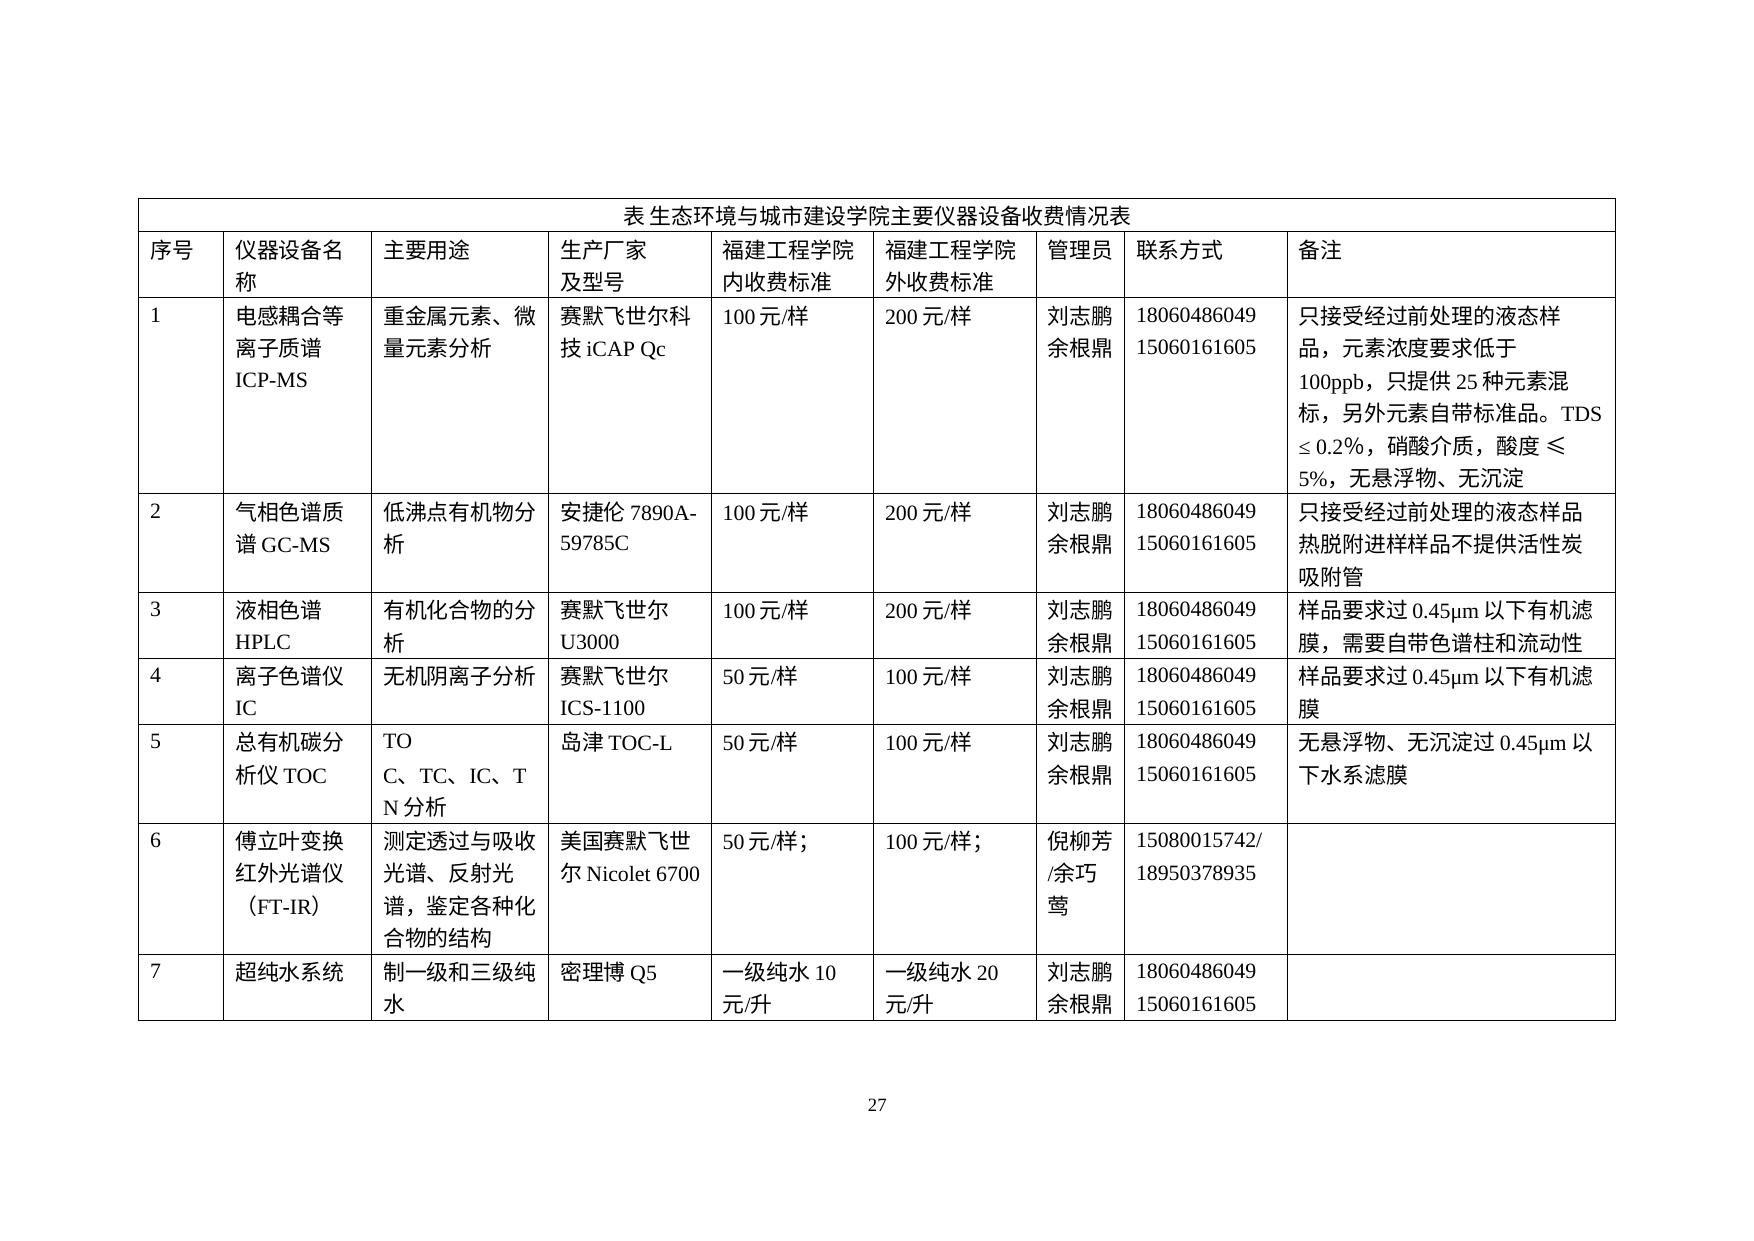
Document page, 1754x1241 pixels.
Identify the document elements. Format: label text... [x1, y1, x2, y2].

table_cell 倪柳芳/余巧莺 [1037, 824, 1124, 953]
table_cell [1288, 955, 1615, 1019]
table_cell 50元/样 [712, 725, 873, 822]
table_cell TOC、TC、IC、TN分析 [372, 725, 548, 822]
table_cell 一级纯水20元/升 三级纯水10元/升 [874, 955, 1036, 1019]
table_cell 50元/样 [712, 659, 873, 724]
table_cell 重金属元素、微量元素分析 [372, 298, 548, 493]
table_cell 超纯水系统 [224, 955, 371, 1019]
table_cell 福建工程学院内收费标准 [712, 232, 873, 297]
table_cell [1125, 955, 1287, 1019]
table_cell 制一级和三级纯水 [372, 955, 548, 1019]
table_cell 安捷伦 [549, 494, 711, 592]
table_cell 气相色谱质谱GC-MS [224, 494, 371, 592]
table_cell 18060486049 15060161605 [1125, 494, 1287, 592]
table_cell 50元/样； [712, 824, 873, 953]
table_cell 只接受经过前处理的液态样品 热脱附进样样品不提供活性炭吸附管 [1288, 494, 1615, 592]
table_cell 样品要求过0.45μm以下有机滤膜，需要自带色谱柱和流动性 [1288, 593, 1615, 658]
table_cell 福建工程学院外收费标准 [874, 232, 1036, 297]
table_cell 刘志鹏 余根鼎 [1037, 593, 1124, 658]
table_cell 200元/样 [874, 298, 1036, 493]
table_cell 18060486049 15060161605 [1125, 298, 1287, 493]
table_cell 100元/样 [712, 298, 873, 493]
table_cell 仪器设备名称 [224, 232, 371, 297]
table_cell 液相色谱HPLC [224, 593, 371, 658]
table_cell 100元/样 [712, 593, 873, 658]
table_cell 100元/样； [874, 824, 1036, 953]
table_cell 6 [139, 824, 223, 953]
table_cell 100元/样 [874, 659, 1036, 724]
table_cell 电感耦合等离子质谱ICP-MS [224, 298, 371, 493]
table_cell 15080015742/ 18950378935 [1125, 824, 1287, 953]
table_cell 联系方式 [1125, 232, 1287, 297]
table_cell 美国赛默飞世尔Nicolet 6700 [549, 824, 711, 953]
table_cell 密理博Q5 [549, 955, 711, 1019]
table_cell 主要用途 [372, 232, 548, 297]
table_cell 只接受经过前处理的液态样品，元素浓度要求低于100ppb，只提供25种元素混标，另外元素自带标准品。TDS ≤ 0.2％，硝酸介质，酸度 ≤ 5%，无悬浮物、无沉淀 [1288, 298, 1615, 493]
table_cell 3 [139, 593, 223, 658]
table_cell 测定透过与吸收光谱、反射光谱，鉴定各种化合物的结构 [372, 824, 548, 953]
table_cell 赛默飞世尔U3000 [549, 593, 711, 658]
table_cell 100元/样 [712, 494, 873, 592]
table_cell 总有机碳分析仪TOC [224, 725, 371, 822]
table_cell 样品要求过0.45μm以下有机滤膜 [1288, 659, 1615, 724]
table_cell 100元/样 [874, 725, 1036, 822]
table_cell 管理员 [1037, 232, 1124, 297]
table_cell 18060486049 15060161605 [1125, 725, 1287, 822]
table_cell 无机阴离子分析 [372, 659, 548, 724]
table_cell 备注 [1288, 232, 1615, 297]
table_cell 有机化合物的分析 [372, 593, 548, 658]
table_cell 刘志鹏 余根鼎 [1037, 298, 1124, 493]
table_cell 傅立叶变换红外光谱仪（FT-IR） [224, 824, 371, 953]
table_cell 5 [139, 725, 223, 822]
table_cell 刘志鹏 余根鼎 [1037, 725, 1124, 822]
table_cell 刘志鹏 余根鼎 [1037, 494, 1124, 592]
table_cell 无悬浮物、无沉淀过0.45μm以下水系滤膜 [1288, 725, 1615, 822]
table_cell 18060486049 15060161605 [1125, 593, 1287, 658]
table_cell 4 [139, 659, 223, 724]
table_cell 18060486049 15060161605 [1125, 659, 1287, 724]
table_cell 200元/样 [874, 593, 1036, 658]
table_header 表 生态环境与城市建设学院主要仪器设备收费情况表 [139, 199, 1615, 231]
table_cell 生产厂家 及型号 [549, 232, 711, 297]
table_cell 1 [139, 298, 223, 493]
table_cell [1288, 824, 1615, 953]
table_cell 赛默飞世尔科技iCAP Qc [549, 298, 711, 493]
table_cell 岛津TOC-L [549, 725, 711, 822]
table_cell 刘志鹏 余根鼎 [1037, 659, 1124, 724]
table_cell 刘志鹏 余根鼎 [1037, 955, 1124, 1019]
table_cell 序号 [139, 232, 223, 297]
table_cell 一级纯水10元/升 三级纯水5元/升 [712, 955, 873, 1019]
table_cell 7 [139, 955, 223, 1019]
table_cell 低沸点有机物分析 [372, 494, 548, 592]
table_cell 赛默飞世尔 ICS-1100 [549, 659, 711, 724]
table_cell 200元/样 [874, 494, 1036, 592]
table_cell 离子色谱仪IC [224, 659, 371, 724]
table_cell 2 [139, 494, 223, 592]
